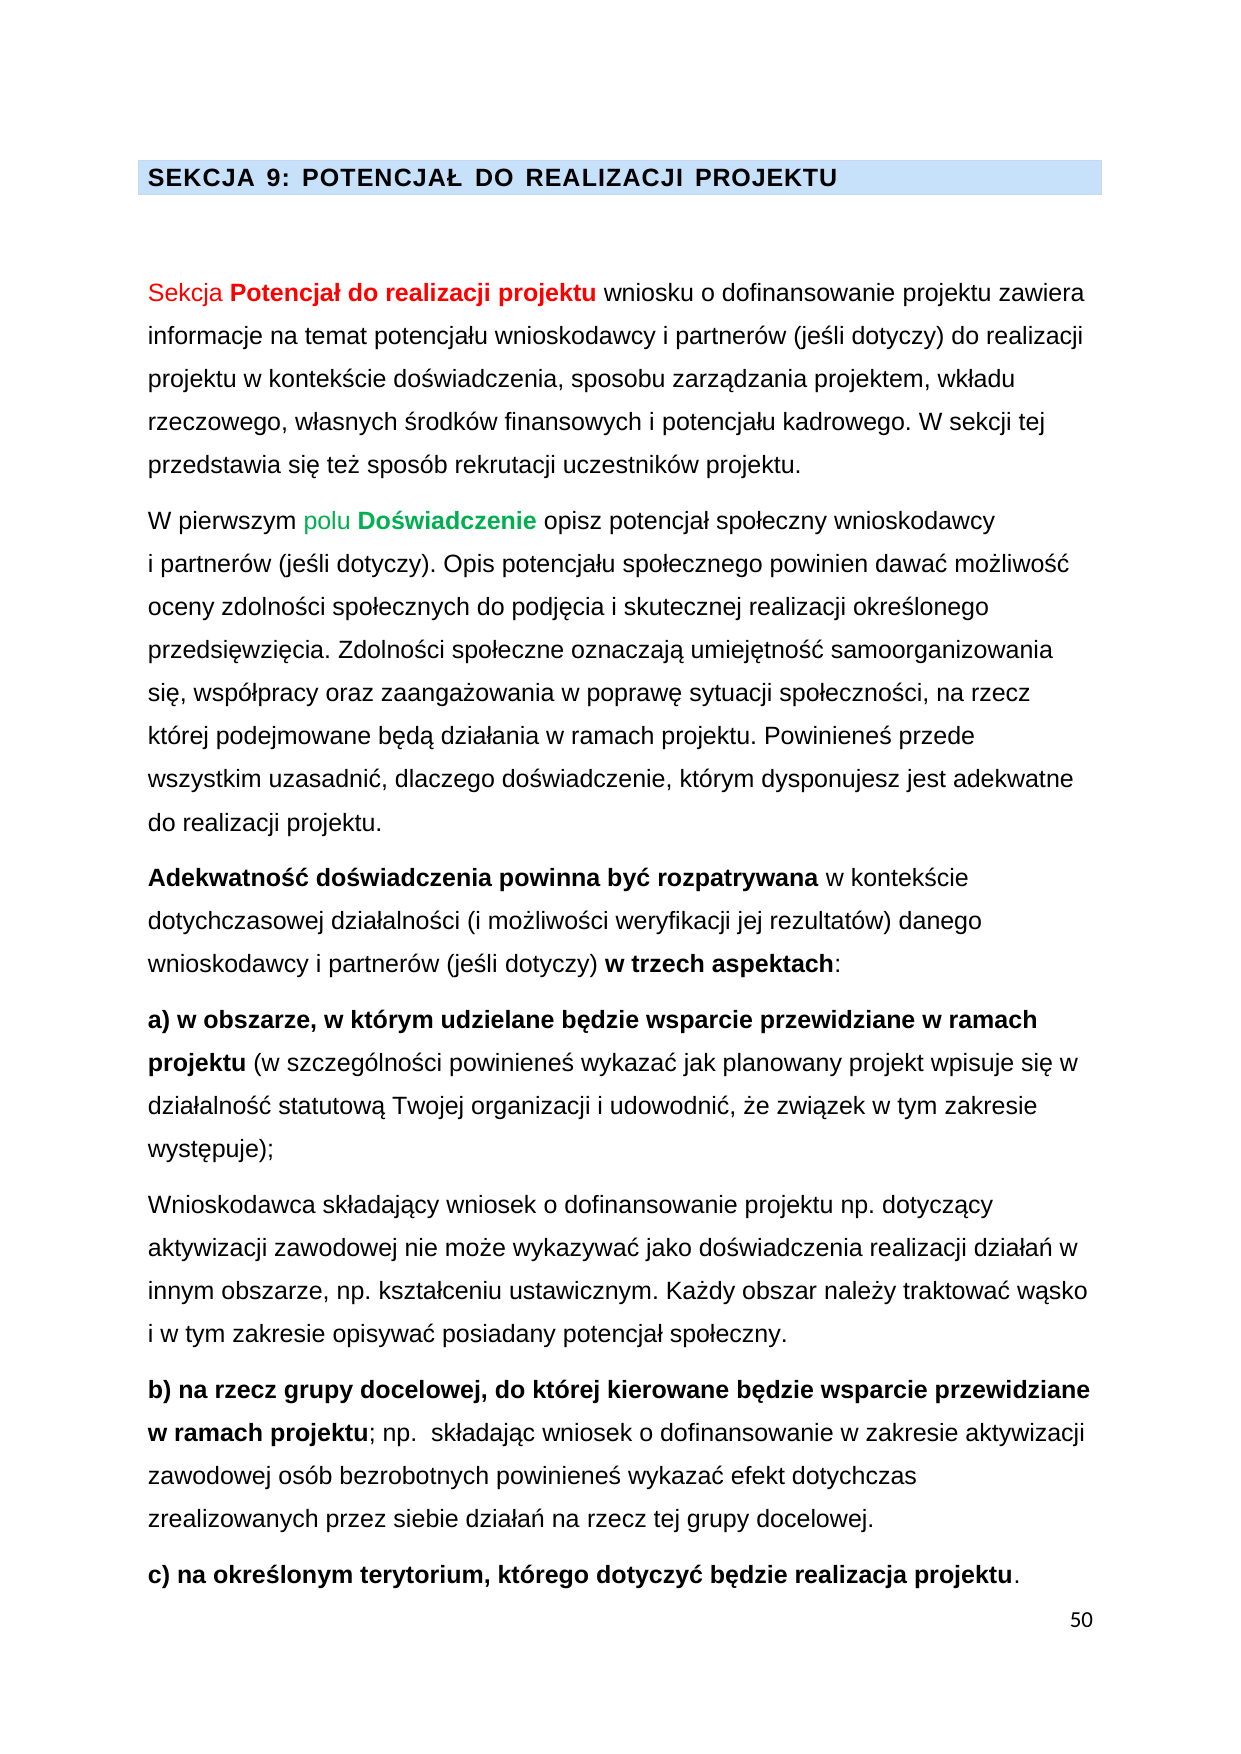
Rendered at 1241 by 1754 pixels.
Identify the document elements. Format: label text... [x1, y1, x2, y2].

text c) na określonym terytorium, którego dotyczyć będzie realizacja projektu. [148, 1560, 1093, 1589]
text Wnioskodawca składający wniosek o dofinansowanie projektu np. dotyczący aktywizacji zawodowej nie może wykazywać jako doświadczenia realizacji działań w innym obszarze, np. kształceniu ustawicznym. Każdy obszar należy traktować wąsko i w tym zakresie opisywać posiadany potencjał społeczny. [148, 1190, 1093, 1348]
text Sekcja Potencjał do realizacji projektu wniosku o dofinansowanie projektu zawiera informacje na temat potencjału wnioskodawcy i partnerów (jeśli dotyczy) do realizacji projektu w kontekście doświadczenia, sposobu zarządzania projektem, wkładu rzeczowego, własnych środków finansowych i potencjału kadrowego. W sekcji tej przedstawia się też sposób rekrutacji uczestników projektu. [148, 278, 1093, 479]
subtitle SEKCJA 9: POTENCJAŁ DO REALIZACJI PROJEKTU [139, 161, 1101, 194]
text a) w obszarze, w którym udzielane będzie wsparcie przewidziane w ramach projektu (w szczególności powinieneś wykazać jak planowany projekt wpisuje się w działalność statutową Twojej organizacji i udowodnić, że związek w tym zakresie występuje); [148, 1005, 1093, 1163]
text b) na rzecz grupy docelowej, do której kierowane będzie wsparcie przewidziane w ramach projektu; np. składając wniosek o dofinansowanie w zakresie aktywizacji zawodowej osób bezrobotnych powinieneś wykazać efekt dotychczas zrealizowanych przez siebie działań na rzecz tej grupy docelowej. [148, 1375, 1093, 1533]
text W pierwszym polu Doświadczenie opisz potencjał społeczny wnioskodawcy i partnerów (jeśli dotyczy). Opis potencjału społecznego powinien dawać możliwość oceny zdolności społecznych do podjęcia i skutecznej realizacji określonego przedsięwzięcia. Zdolności społeczne oznaczają umiejętność samoorganizowania się, współpracy oraz zaangażowania w poprawę sytuacji społeczności, na rzecz której podejmowane będą działania w ramach projektu. Powinieneś przede wszystkim uzasadnić, dlaczego doświadczenie, którym dysponujesz jest adekwatne do realizacji projektu. [148, 506, 1093, 836]
text Adekwatność doświadczenia powinna być rozpatrywana w kontekście dotychczasowej działalności (i możliwości weryfikacji jej rezultatów) danego wnioskodawcy i partnerów (jeśli dotyczy) w trzech aspektach: [148, 863, 1093, 978]
